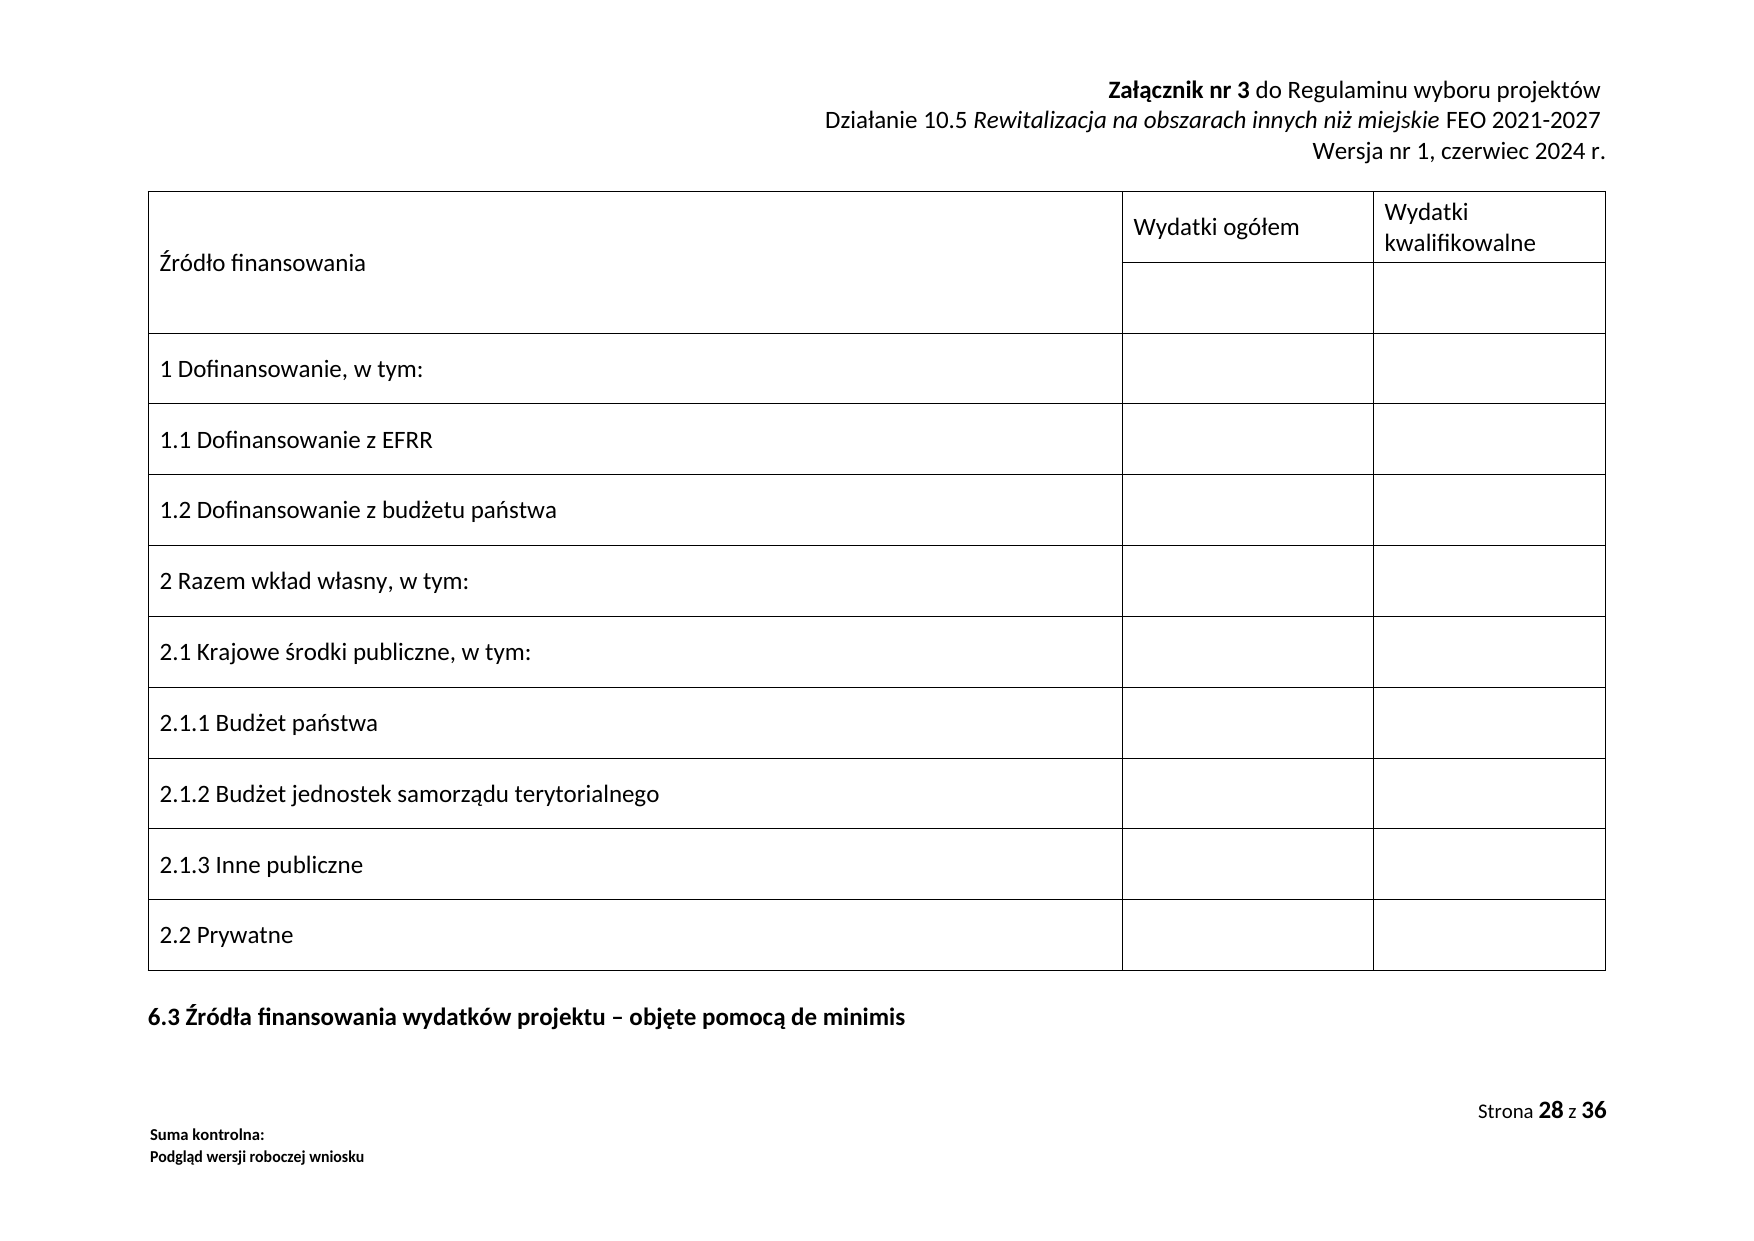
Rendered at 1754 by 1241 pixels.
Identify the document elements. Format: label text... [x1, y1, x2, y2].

table_cell 2.1.1 Budżet państwa [149, 688, 1122, 757]
table_cell [1374, 334, 1605, 403]
table_cell [1123, 688, 1373, 757]
table_cell [1123, 404, 1373, 474]
table_cell [1374, 617, 1605, 687]
table_cell [1123, 829, 1373, 899]
table_cell [1123, 617, 1373, 687]
table_cell [1374, 900, 1605, 970]
table_cell 2.1 Krajowe środki publiczne, w tym: [149, 617, 1122, 687]
table_cell [1123, 263, 1373, 332]
table_header Źródło finansowania [149, 192, 1122, 332]
table_cell [1123, 900, 1373, 970]
table_cell [1123, 334, 1373, 403]
table_cell [1374, 688, 1605, 757]
table_cell 2.1.2 Budżet jednostek samorządu terytorialnego [149, 759, 1122, 828]
table_cell [1374, 759, 1605, 828]
table_cell 2.1.3 Inne publiczne [149, 829, 1122, 899]
table_cell [1123, 546, 1373, 616]
text 6.3 Źródła finansowania wydatków projektu – objęte pomocą de minimis [148, 1001, 1606, 1032]
table_cell [1374, 829, 1605, 899]
table_cell [1374, 404, 1605, 474]
table_cell [1123, 475, 1373, 545]
table_cell 1.1 Dofinansowanie z EFRR [149, 404, 1122, 474]
table_cell 2 Razem wkład własny, w tym: [149, 546, 1122, 616]
table_header Wydatki kwalifikowalne [1374, 192, 1605, 262]
table_cell [1123, 759, 1373, 828]
table_header Wydatki ogółem [1123, 192, 1373, 262]
table_cell [1374, 546, 1605, 616]
table_cell 1.2 Dofinansowanie z budżetu państwa [149, 475, 1122, 545]
table_cell [1374, 263, 1605, 332]
table_cell [1374, 475, 1605, 545]
table_cell 1 Dofinansowanie, w tym: [149, 334, 1122, 403]
table_cell 2.2 Prywatne [149, 900, 1122, 970]
